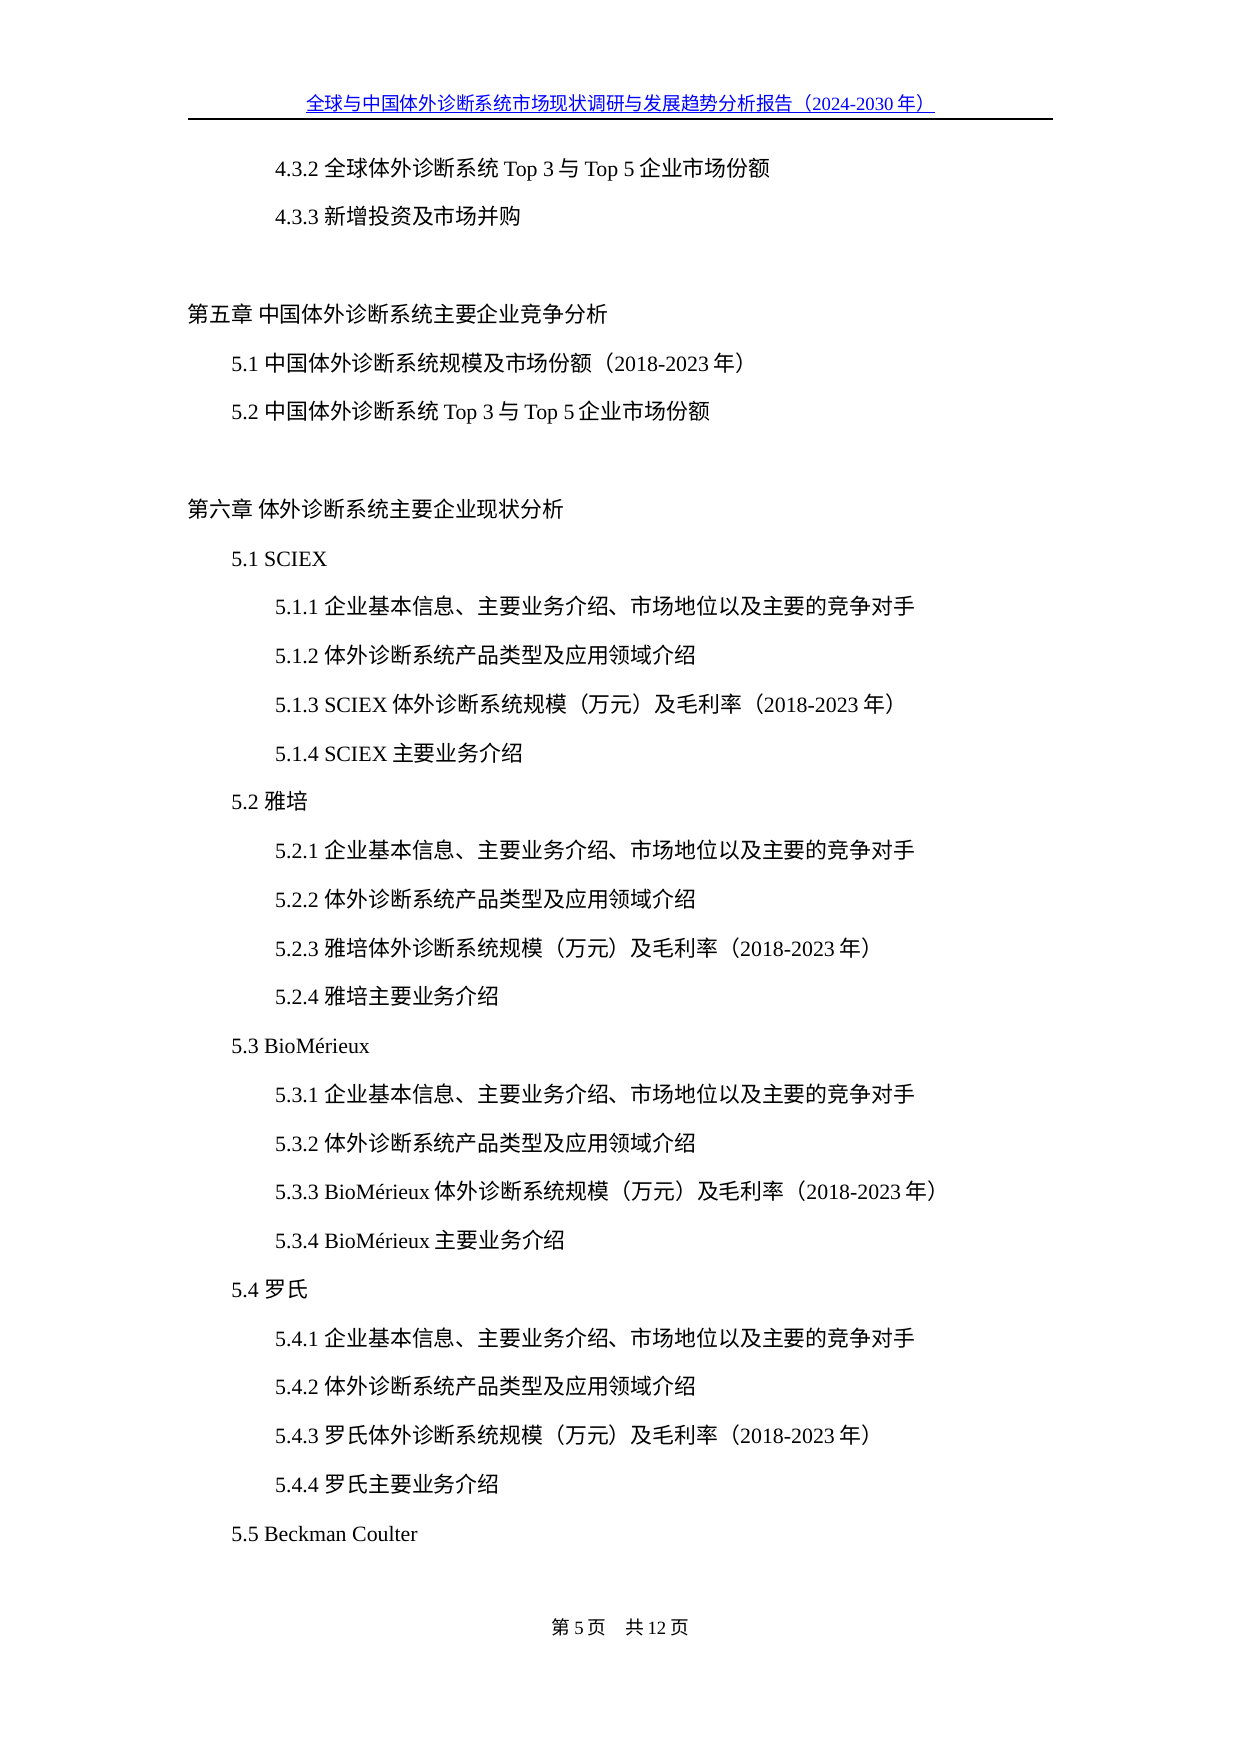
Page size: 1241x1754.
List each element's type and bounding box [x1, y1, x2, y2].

text [187, 150, 1053, 1548]
